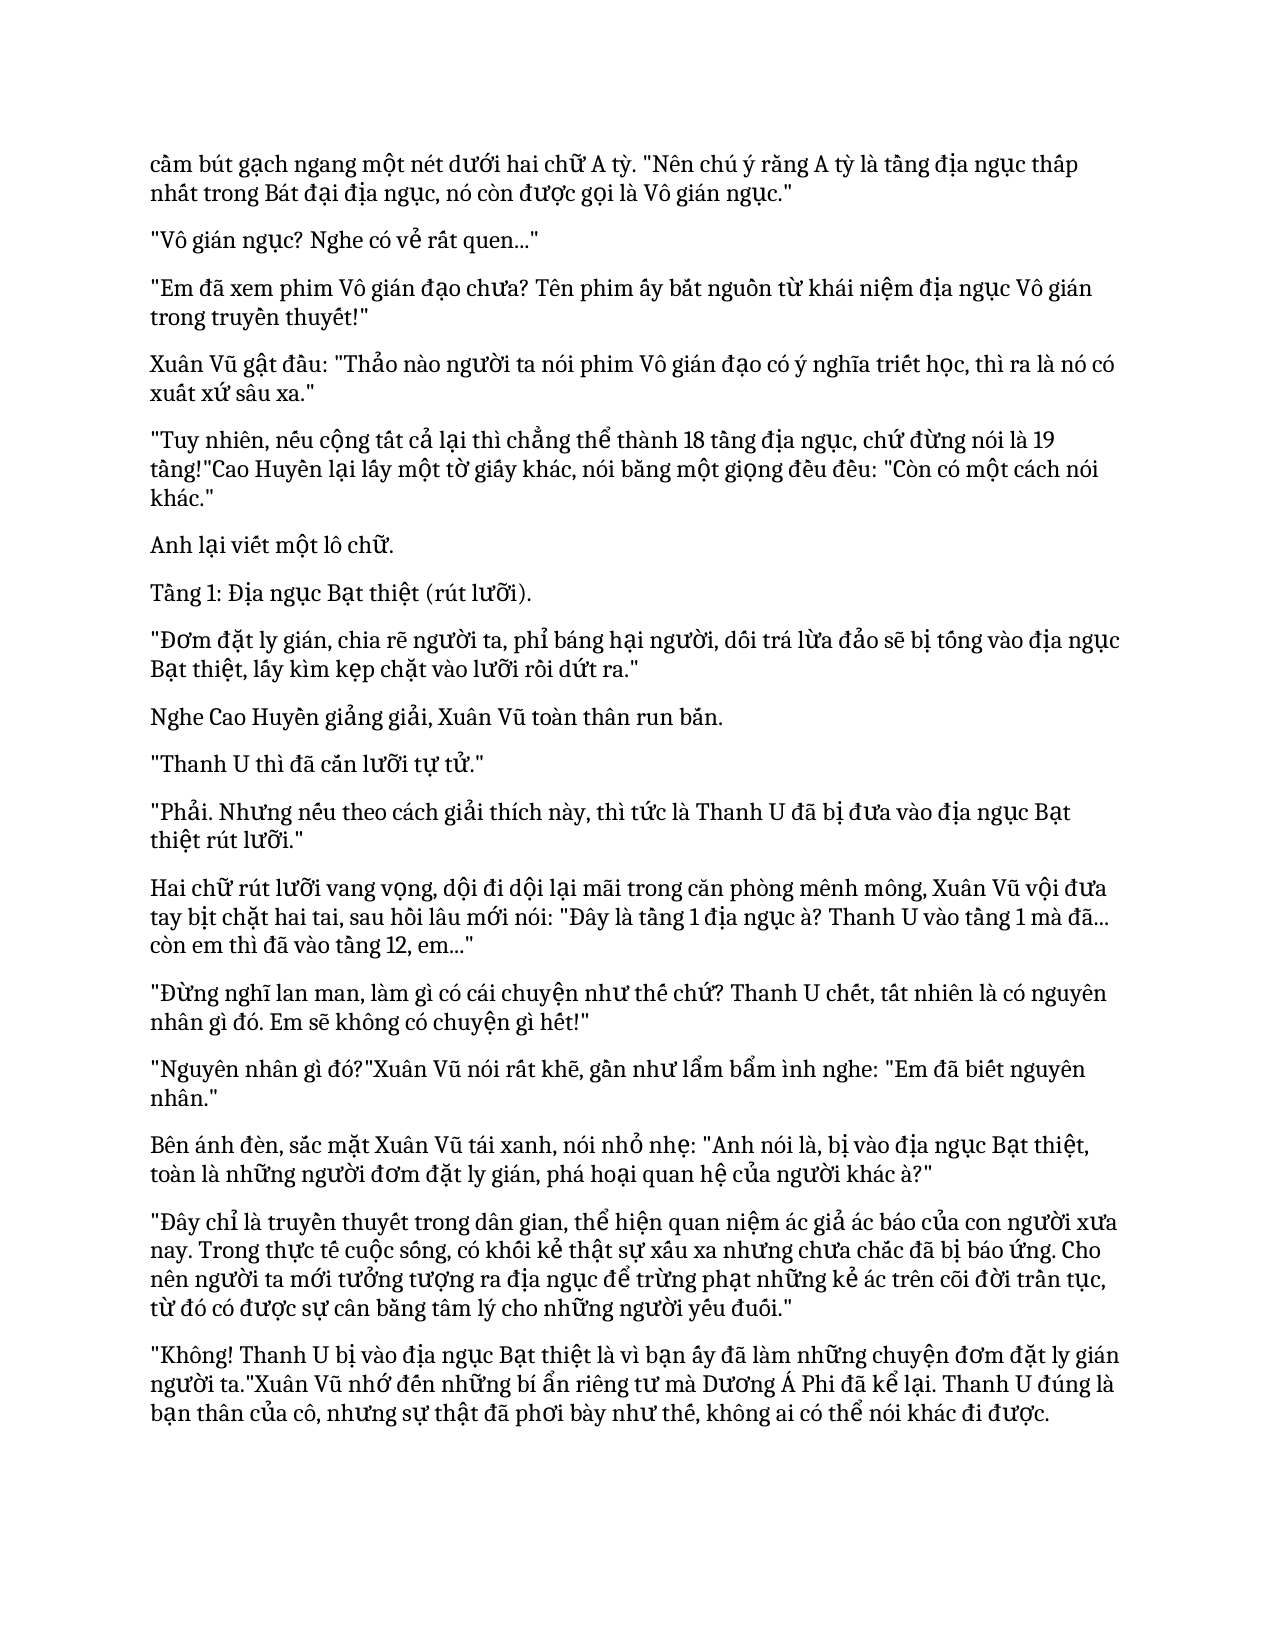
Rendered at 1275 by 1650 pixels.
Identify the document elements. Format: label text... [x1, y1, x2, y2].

text "Không! Thanh U bị vào địa ngục Bạt thiệt là vì bạn ấy đã làm những chuyện đơm đặt ly gián người ta."Xuân Vũ nhớ đến những bí ẩn riêng tư mà Dương Á Phi đã kể lại. Thanh U đúng là bạn thân của cô, nhưng sự thật đã phơi bày như thế, không ai có thể nói khác đi được. [150, 1341, 1125, 1427]
text Tầng 1: Địa ngục Bạt thiệt (rút lưỡi). [150, 579, 1125, 607]
text Bên ánh đèn, sắc mặt Xuân Vũ tái xanh, nói nhỏ nhẹ: "Anh nói là, bị vào địa ngục Bạt thiệt, toàn là những người đơm đặt ly gián, phá hoại quan hệ của người khác à?" [150, 1131, 1125, 1189]
text "Thanh U thì đã cắn lưỡi tự tử." [150, 750, 1125, 779]
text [150, 150, 1125, 207]
text "Phải. Nhưng nếu theo cách giải thích này, thì tức là Thanh U đã bị đưa vào địa ngục Bạt thiệt rút lưỡi." [150, 797, 1125, 855]
text "Đừng nghĩ lan man, làm gì có cái chuyện như thế chứ? Thanh U chết, tất nhiên là có nguyên nhân gì đó. Em sẽ không có chuyện gì hết!" [150, 979, 1125, 1036]
text Nghe Cao Huyền giảng giải, Xuân Vũ toàn thân run bắn. [150, 702, 1125, 731]
text Anh lại viết một lô chữ. [150, 531, 1125, 560]
text "Đây chỉ là truyền thuyết trong dân gian, thể hiện quan niệm ác giả ác báo của con người xưa nay. Trong thực tế cuộc sống, có khối kẻ thật sự xấu xa nhưng chưa chắc đã bị báo ứng. Cho nên người ta mới tưởng tượng ra địa ngục để trừng phạt những kẻ ác trên cõi đời trần tục, từ đó có được sự cân bằng tâm lý cho những người yếu đuối." [150, 1207, 1125, 1322]
text Hai chữ rút lưỡi vang vọng, dội đi dội lại mãi trong căn phòng mênh mông, Xuân Vũ vội đưa tay bịt chặt hai tai, sau hồi lâu mới nói: "Đây là tầng 1 địa ngục à? Thanh U vào tầng 1 mà đã... còn em thì đã vào tầng 12, em..." [150, 874, 1125, 960]
text "Tuy nhiên, nếu cộng tất cả lại thì chẳng thể thành 18 tầng địa ngục, chứ đừng nói là 19 tầng!"Cao Huyền lại lấy một tờ giấy khác, nói bằng một giọng đều đều: "Còn có một cách nói khác." [150, 426, 1125, 512]
text "Nguyên nhân gì đó?"Xuân Vũ nói rất khẽ, gần như lẩm bẩm ình nghe: "Em đã biết nguyên nhân." [150, 1055, 1125, 1112]
text "Đơm đặt ly gián, chia rẽ người ta, phỉ báng hại người, dối trá lừa đảo sẽ bị tống vào địa ngục Bạt thiệt, lấy kìm kẹp chặt vào lưỡi rồi dứt ra." [150, 626, 1125, 684]
text Xuân Vũ gật đầu: "Thảo nào người ta nói phim Vô gián đạo có ý nghĩa triết học, thì ra là nó có xuất xứ sâu xa." [150, 350, 1125, 407]
text "Vô gián ngục? Nghe có vẻ rất quen..." [150, 226, 1125, 255]
text "Em đã xem phim Vô gián đạo chưa? Tên phim ấy bắt nguồn từ khái niệm địa ngục Vô gián trong truyền thuyết!" [150, 274, 1125, 331]
